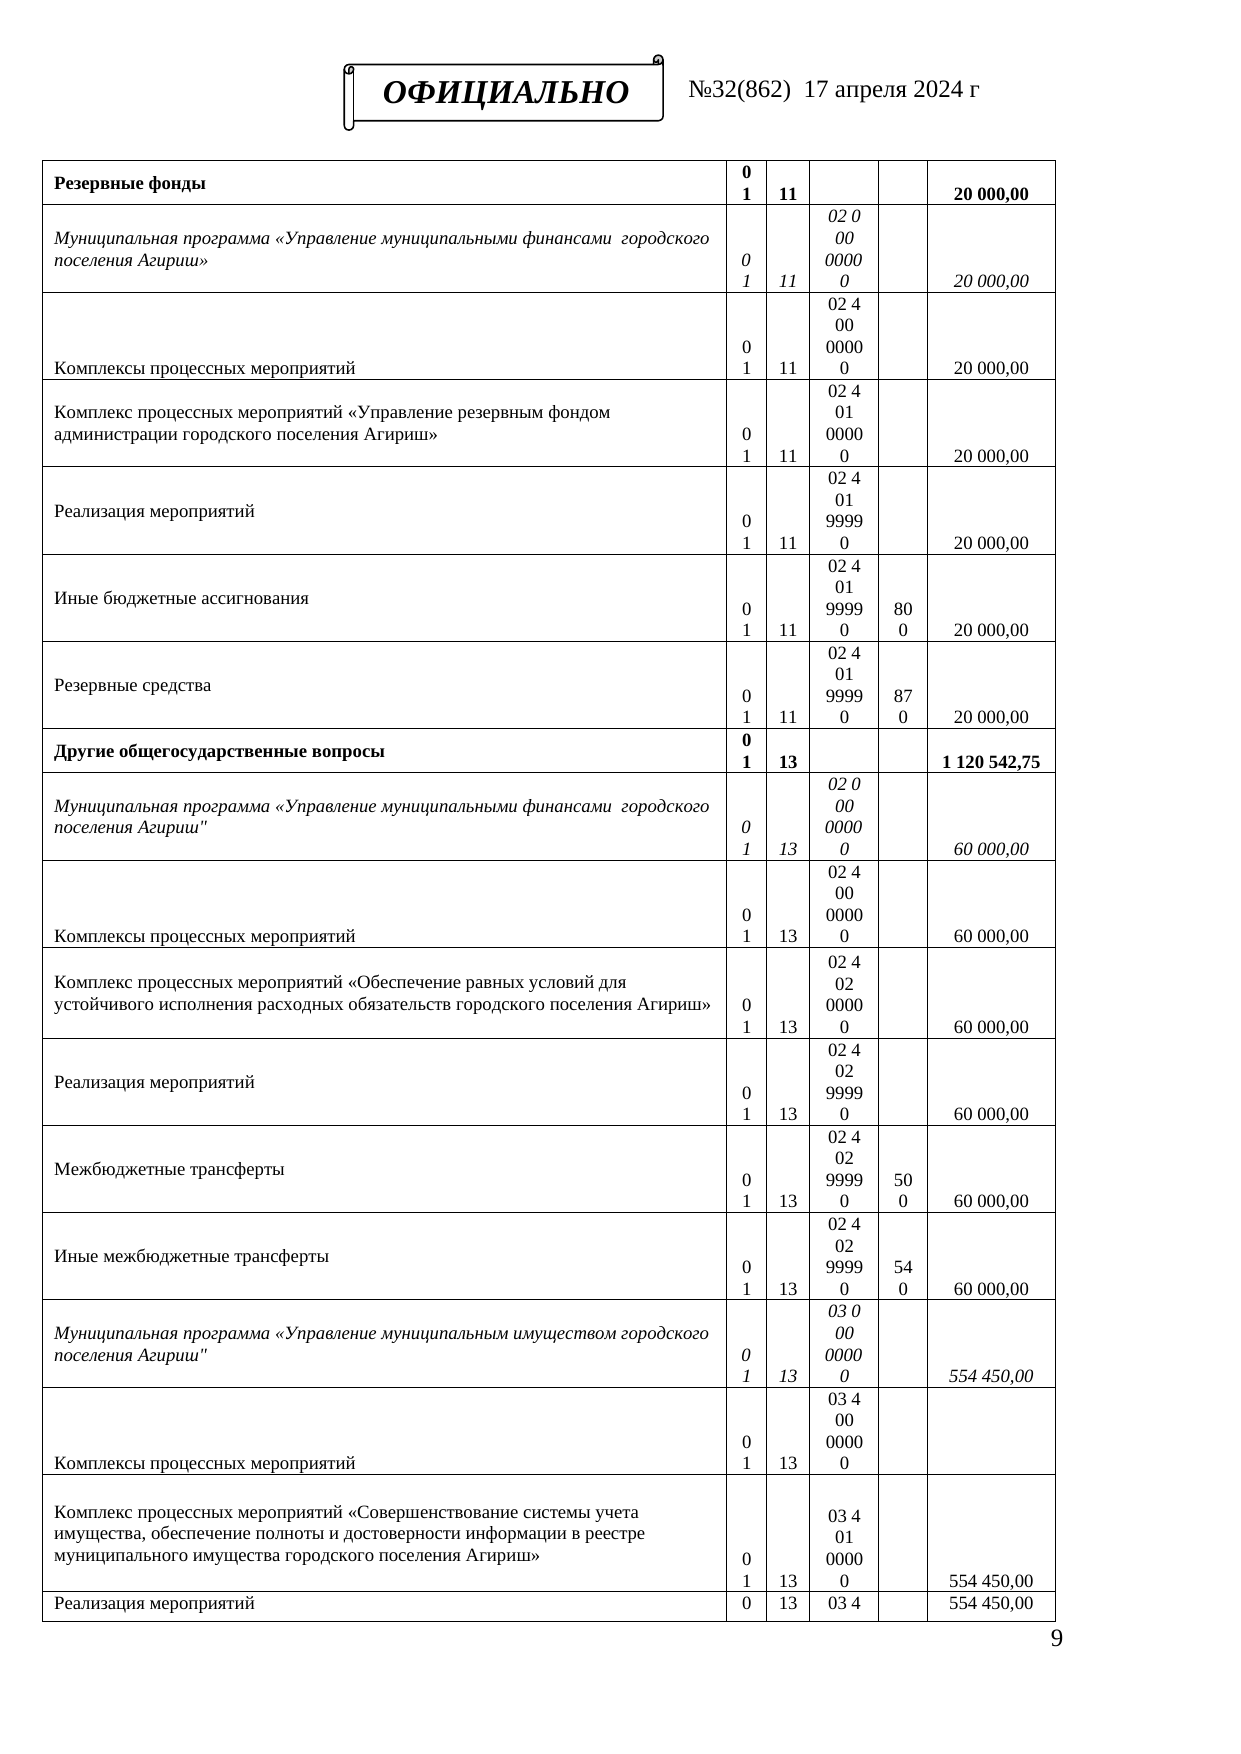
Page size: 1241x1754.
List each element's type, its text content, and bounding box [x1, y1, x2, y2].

table_cell 13 [767, 1388, 809, 1474]
table_cell 13 [767, 1300, 809, 1387]
table_cell 13 [767, 1039, 809, 1125]
table_cell Муниципальная программа «Управление муниципальным имуществом городского поселения Агириш" [43, 1300, 726, 1387]
table_cell 11 [767, 555, 809, 641]
table_cell [879, 861, 927, 947]
table_cell Комплексы процессных мероприятий [43, 293, 726, 379]
table_cell 02 4 02 99990 [810, 1126, 878, 1212]
table_cell [879, 1592, 927, 1621]
table_cell 02 4 02 99990 [810, 1039, 878, 1125]
table_cell 02 4 01 00000 [810, 380, 878, 466]
table_cell Комплексы процессных мероприятий [43, 1388, 726, 1474]
table_cell [810, 729, 878, 772]
table_cell 02 4 01 99990 [810, 555, 878, 641]
table_cell Реализация мероприятий [43, 1039, 726, 1125]
table_cell Иные межбюджетные трансферты [43, 1213, 726, 1299]
table_cell 11 [767, 642, 809, 728]
table_cell 01 [727, 1592, 766, 1621]
table_cell [879, 948, 927, 1037]
table_cell 03 4 01 00000 [810, 1475, 878, 1591]
table_cell 554 450,00 [928, 1300, 1055, 1387]
table_cell 01 [727, 205, 766, 292]
table_cell 13 [767, 1592, 809, 1621]
table_cell 01 [727, 380, 766, 466]
table_cell 20 000,00 [928, 555, 1055, 641]
table_cell 02 0 00 00000 [810, 773, 878, 859]
table_cell 01 [727, 642, 766, 728]
table_cell 554 450,00 [928, 1475, 1055, 1591]
table_cell Межбюджетные трансферты [43, 1126, 726, 1212]
table_cell 13 [767, 1475, 809, 1591]
table_cell 03 0 00 00000 [810, 1300, 878, 1387]
table_cell 01 [727, 1039, 766, 1125]
table_cell 800 [879, 555, 927, 641]
table_cell 01 [727, 1475, 766, 1591]
table_cell [879, 773, 927, 859]
table_cell 13 [767, 729, 809, 772]
table_cell 02 4 01 99990 [810, 642, 878, 728]
table_cell 11 [767, 467, 809, 553]
table_cell Резервные средства [43, 642, 726, 728]
table_cell 01 [727, 1300, 766, 1387]
table_cell 01 [727, 1213, 766, 1299]
table_cell 20 000,00 [928, 161, 1055, 204]
table_cell 554 450,00 [928, 1592, 1055, 1621]
table_cell 01 [727, 1126, 766, 1212]
table_cell 1 120 542,75 [928, 729, 1055, 772]
table_cell 13 [767, 861, 809, 947]
table_cell Комплекс процессных мероприятий «Совершенствование системы учета имущества, обеспечение полноты и достоверности информации в реестре муниципального имущества городского поселения Агириш» [43, 1475, 726, 1591]
table_cell [879, 1475, 927, 1591]
table_cell 11 [767, 205, 809, 292]
table_cell 60 000,00 [928, 861, 1055, 947]
table_cell 60 000,00 [928, 948, 1055, 1037]
table_cell Муниципальная программа «Управление муниципальными финансами городского поселения Агириш" [43, 773, 726, 859]
table_cell 13 [767, 773, 809, 859]
table_cell 01 [727, 729, 766, 772]
table_cell 01 [727, 861, 766, 947]
table_cell Муниципальная программа «Управление муниципальными финансами городского поселения Агириш» [43, 205, 726, 292]
table_cell 11 [767, 161, 809, 204]
table_cell 11 [767, 380, 809, 466]
table_cell Комплексы процессных мероприятий [43, 861, 726, 947]
table_cell [879, 467, 927, 553]
table_cell Комплекс процессных мероприятий «Управление резервным фондом администрации городского поселения Агириш» [43, 380, 726, 466]
table_cell 01 [727, 161, 766, 204]
table_cell 870 [879, 642, 927, 728]
table_cell Иные бюджетные ассигнования [43, 555, 726, 641]
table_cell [43, 1592, 726, 1621]
table_cell [879, 1300, 927, 1387]
table_cell 01 [727, 1388, 766, 1474]
table_cell 540 [879, 1213, 927, 1299]
table_cell [879, 293, 927, 379]
table_cell 20 000,00 [928, 467, 1055, 553]
table_cell 20 000,00 [928, 380, 1055, 466]
table_cell 13 [767, 948, 809, 1037]
table_cell 02 4 02 99990 [810, 1213, 878, 1299]
table_cell 01 [727, 467, 766, 553]
table_cell 60 000,00 [928, 1039, 1055, 1125]
table_cell [928, 1388, 1055, 1474]
table_cell Реализация мероприятий [43, 467, 726, 553]
table_cell 02 4 00 00000 [810, 293, 878, 379]
table_cell 60 000,00 [928, 773, 1055, 859]
table_cell 13 [767, 1126, 809, 1212]
table_cell [879, 729, 927, 772]
table_cell 02 4 02 00000 [810, 948, 878, 1037]
table_cell 01 [727, 773, 766, 859]
table_cell 20 000,00 [928, 205, 1055, 292]
table_cell 03 4 01 99990 [810, 1592, 878, 1621]
table_cell 20 000,00 [928, 642, 1055, 728]
table_cell Другие общегосударственные вопросы [43, 729, 726, 772]
table_cell 02 4 00 00000 [810, 861, 878, 947]
table_cell 01 [727, 555, 766, 641]
table_cell [879, 205, 927, 292]
table_cell 11 [767, 293, 809, 379]
table_cell 60 000,00 [928, 1126, 1055, 1212]
table_cell 20 000,00 [928, 293, 1055, 379]
table_cell Резервные фонды [43, 161, 726, 204]
table_cell 02 4 01 99990 [810, 467, 878, 553]
table_cell 02 0 00 00000 [810, 205, 878, 292]
table_cell 03 4 00 00000 [810, 1388, 878, 1474]
table_cell [879, 1039, 927, 1125]
table_cell 13 [767, 1213, 809, 1299]
table_cell [879, 1388, 927, 1474]
table_cell 60 000,00 [928, 1213, 1055, 1299]
table_cell [879, 161, 927, 204]
table_cell 01 [727, 948, 766, 1037]
table_cell 500 [879, 1126, 927, 1212]
table_cell 01 [727, 293, 766, 379]
table_cell [879, 380, 927, 466]
table_cell [810, 161, 878, 204]
table_cell Комплекс процессных мероприятий «Обеспечение равных условий для устойчивого исполнения расходных обязательств городского поселения Агириш» [43, 948, 726, 1037]
